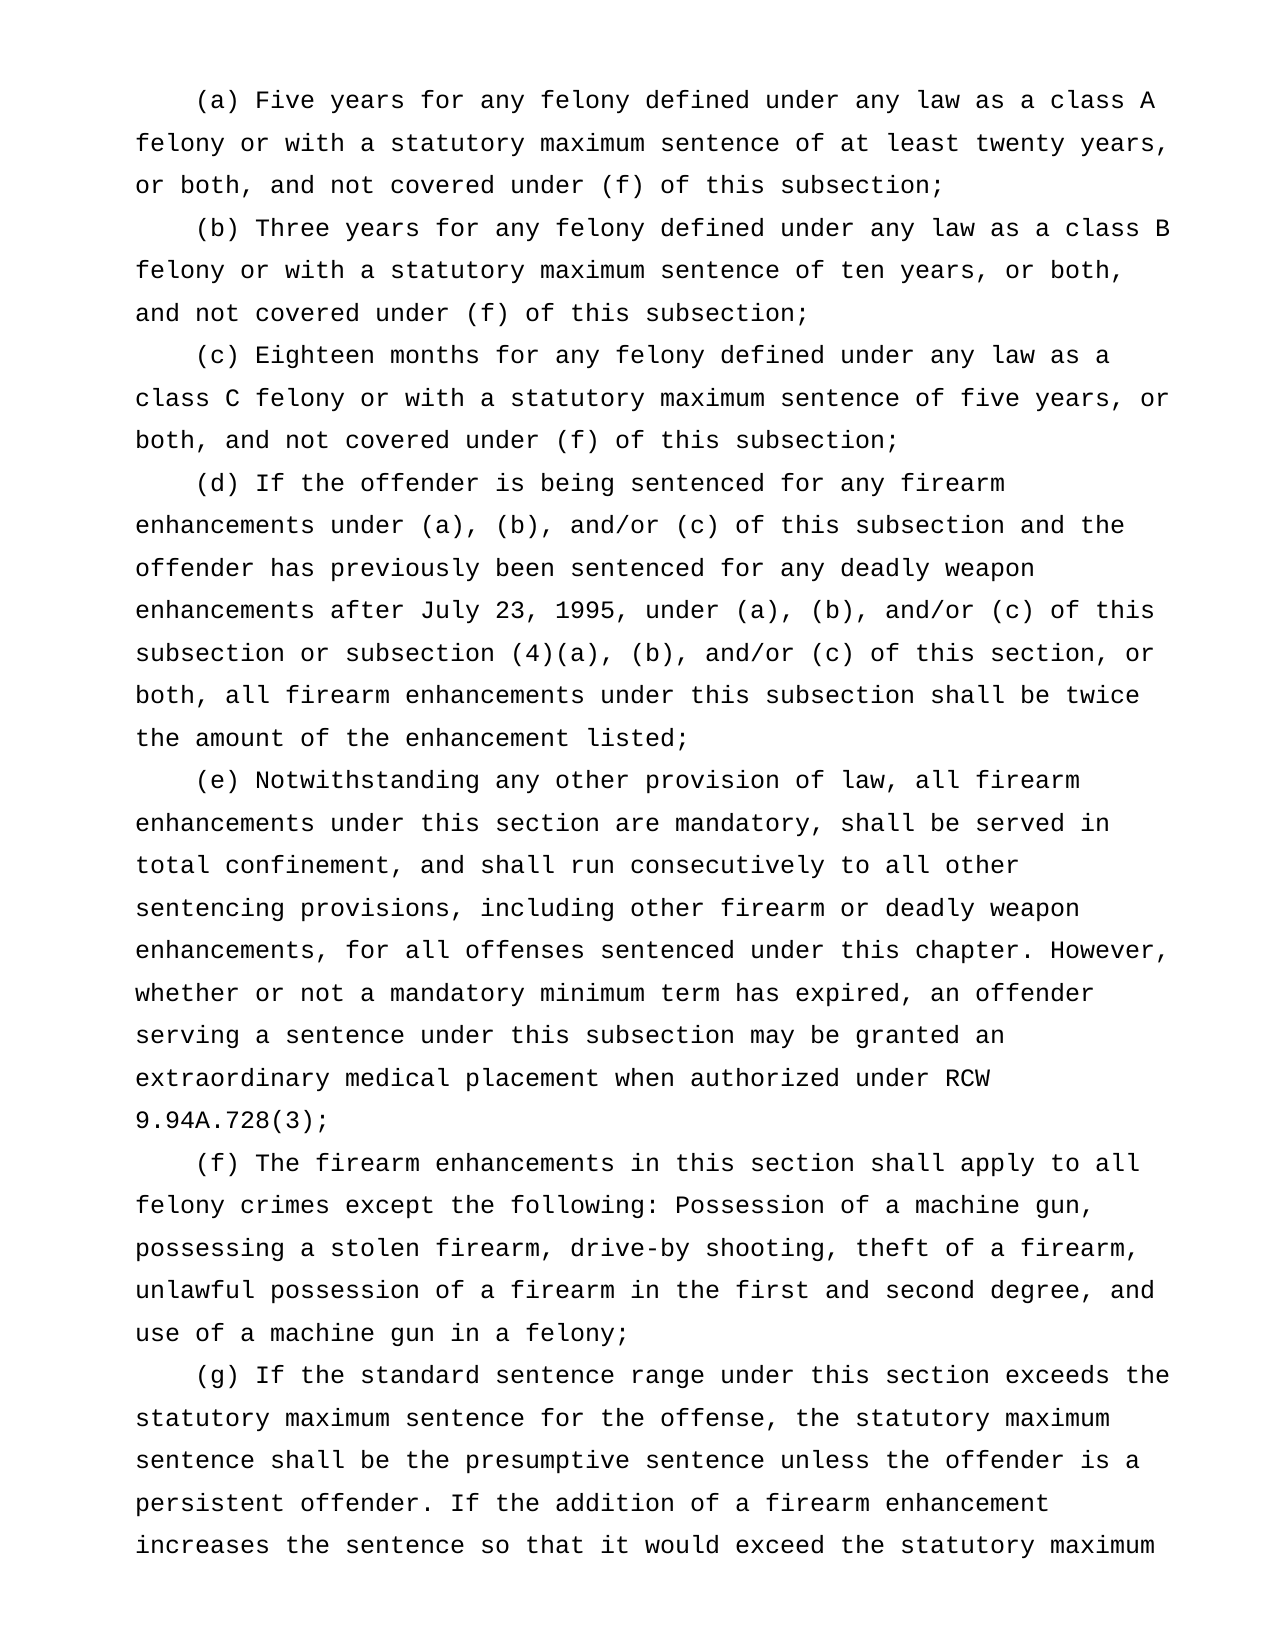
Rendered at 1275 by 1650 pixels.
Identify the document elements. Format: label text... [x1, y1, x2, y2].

text (b) Three years for any felony defined under any law as a class B felony or with a statutory maximum sentence of ten years, or both, and not covered under (f) of this subsection; [135, 202, 1170, 330]
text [135, 1350, 1170, 1562]
text (a) Five years for any felony defined under any law as a class A felony or with a statutory maximum sentence of at least twenty years, or both, and not covered under (f) of this subsection; [135, 75, 1170, 202]
text (f) The firearm enhancements in this section shall apply to all felony crimes except the following: Possession of a machine gun, possessing a stolen firearm, drive-by shooting, theft of a firearm, unlawful possession of a firearm in the first and second degree, and use of a machine gun in a felony; [135, 1137, 1170, 1350]
text (c) Eighteen months for any felony defined under any law as a class C felony or with a statutory maximum sentence of five years, or both, and not covered under (f) of this subsection; [135, 330, 1170, 457]
text (e) Notwithstanding any other provision of law, all firearm enhancements under this section are mandatory, shall be served in total confinement, and shall run consecutively to all other sentencing provisions, including other firearm or deadly weapon enhancements, for all offenses sentenced under this chapter. However, whether or not a mandatory minimum term has expired, an offender serving a sentence under this subsection may be granted an extraordinary medical placement when authorized under RCW 9.94A.728(3); [135, 755, 1170, 1137]
text (d) If the offender is being sentenced for any firearm enhancements under (a), (b), and/or (c) of this subsection and the offender has previously been sentenced for any deadly weapon enhancements after July 23, 1995, under (a), (b), and/or (c) of this subsection or subsection (4)(a), (b), and/or (c) of this section, or both, all firearm enhancements under this subsection shall be twice the amount of the enhancement listed; [135, 457, 1170, 755]
